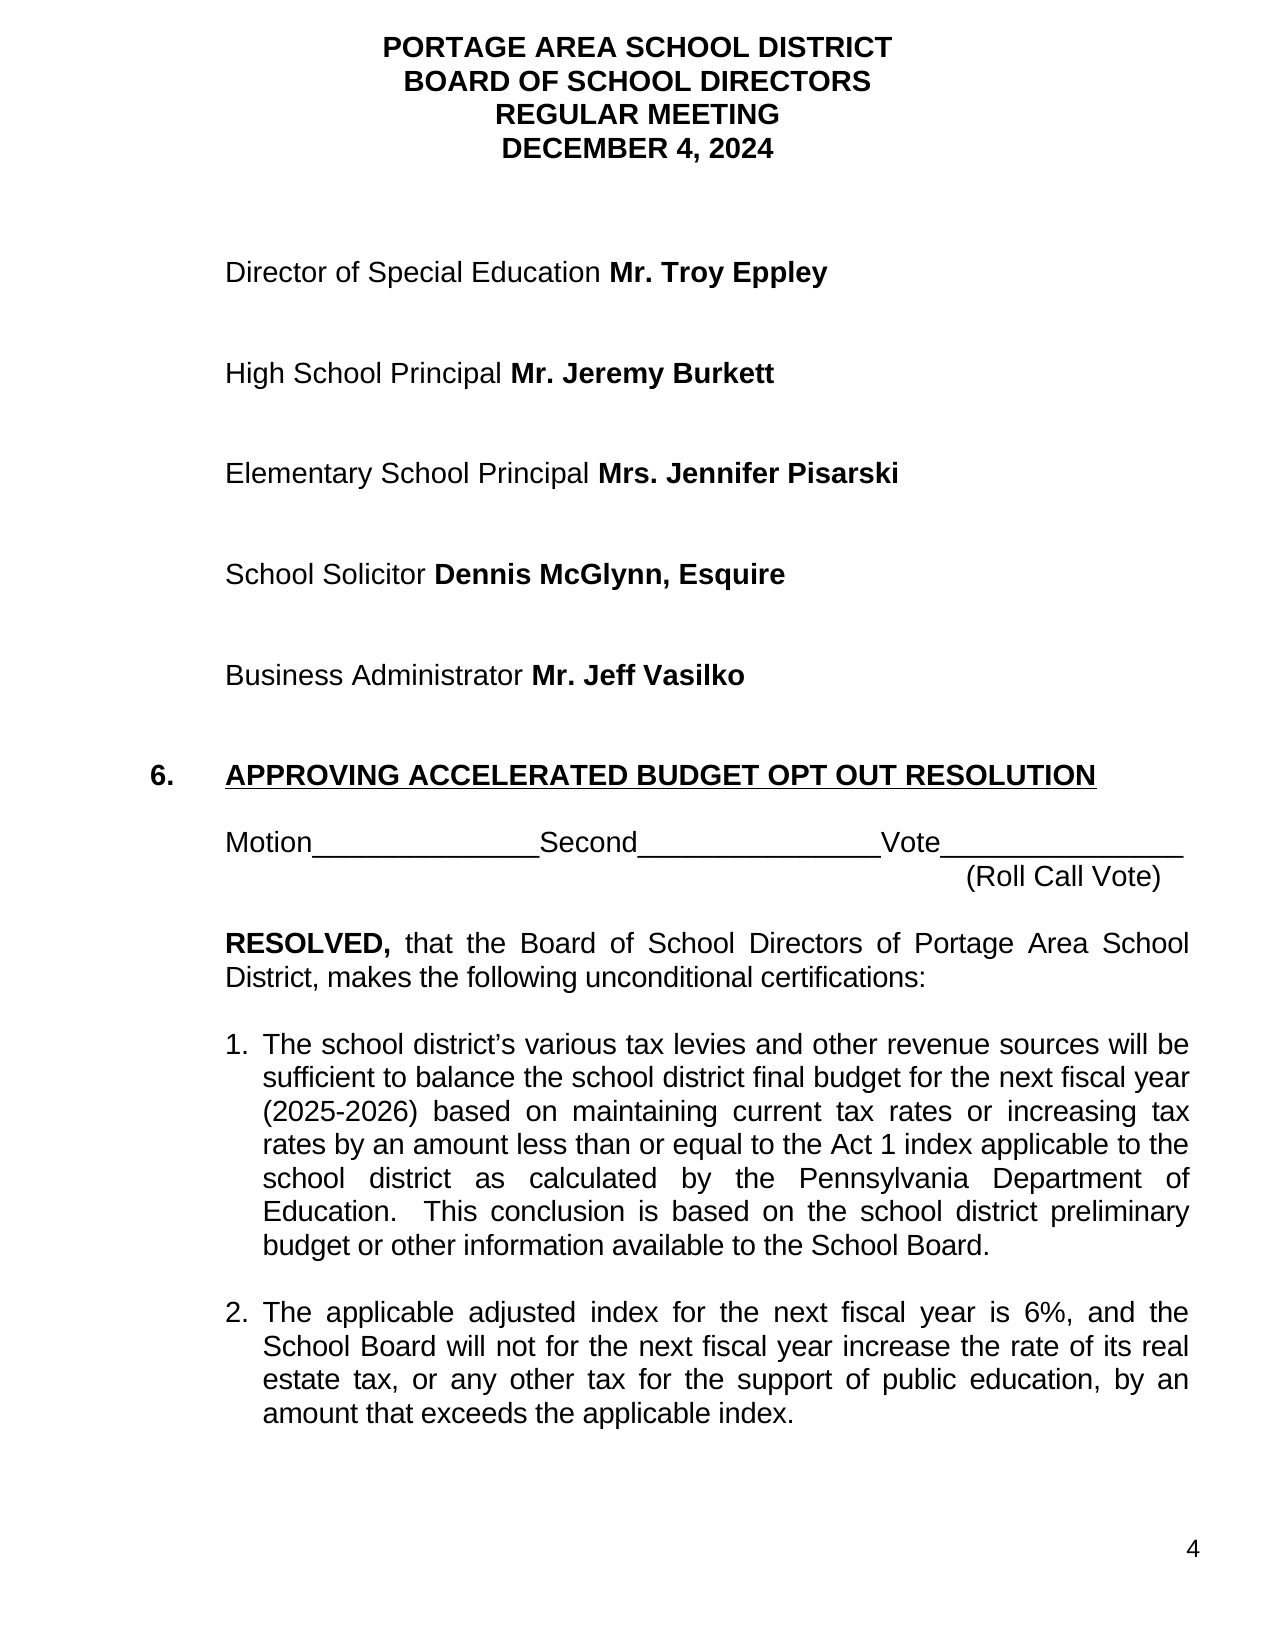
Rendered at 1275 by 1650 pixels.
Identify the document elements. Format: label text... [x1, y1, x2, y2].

text RESOLVED, that the Board of School Directors of Portage Area School District, makes the following unconditional certifications: [225, 926, 1191, 993]
text 1. The school district’s various tax levies and other revenue sources will be sufficient to balance the school district final budget for the next fiscal year (2025-2026) based on maintaining current tax rates or increasing tax rates by an amount less than or equal to the Act 1 index applicable to the school district as calculated by the Pennsylvania Department of Education. This conclusion is based on the school district preliminary budget or other information available to the School Board. [225, 1027, 1191, 1261]
text 6. APPROVING ACCELERATED BUDGET OPT OUT RESOLUTION [150, 758, 1200, 792]
text High School Principal Mr. Jeremy Burkett [225, 356, 1200, 389]
text Motion______________Second_______________Vote_______________ [225, 825, 1200, 859]
text Director of Special Education Mr. Troy Eppley [225, 255, 1200, 289]
text (Roll Call Vote) [75, 859, 1200, 892]
text 2. The applicable adjusted index for the next fiscal year is 6%, and the School Board will not for the next fiscal year increase the rate of its real estate tax, or any other tax for the support of public education, by an amount that exceeds the applicable index. [225, 1295, 1191, 1429]
text Elementary School Principal Mrs. Jennifer Pisarski [225, 456, 1200, 490]
text Business Administrator Jeff Vasilko [135, 658, 1200, 691]
text School Solicitor Dennis McGlynn, Esquire [225, 557, 1200, 591]
